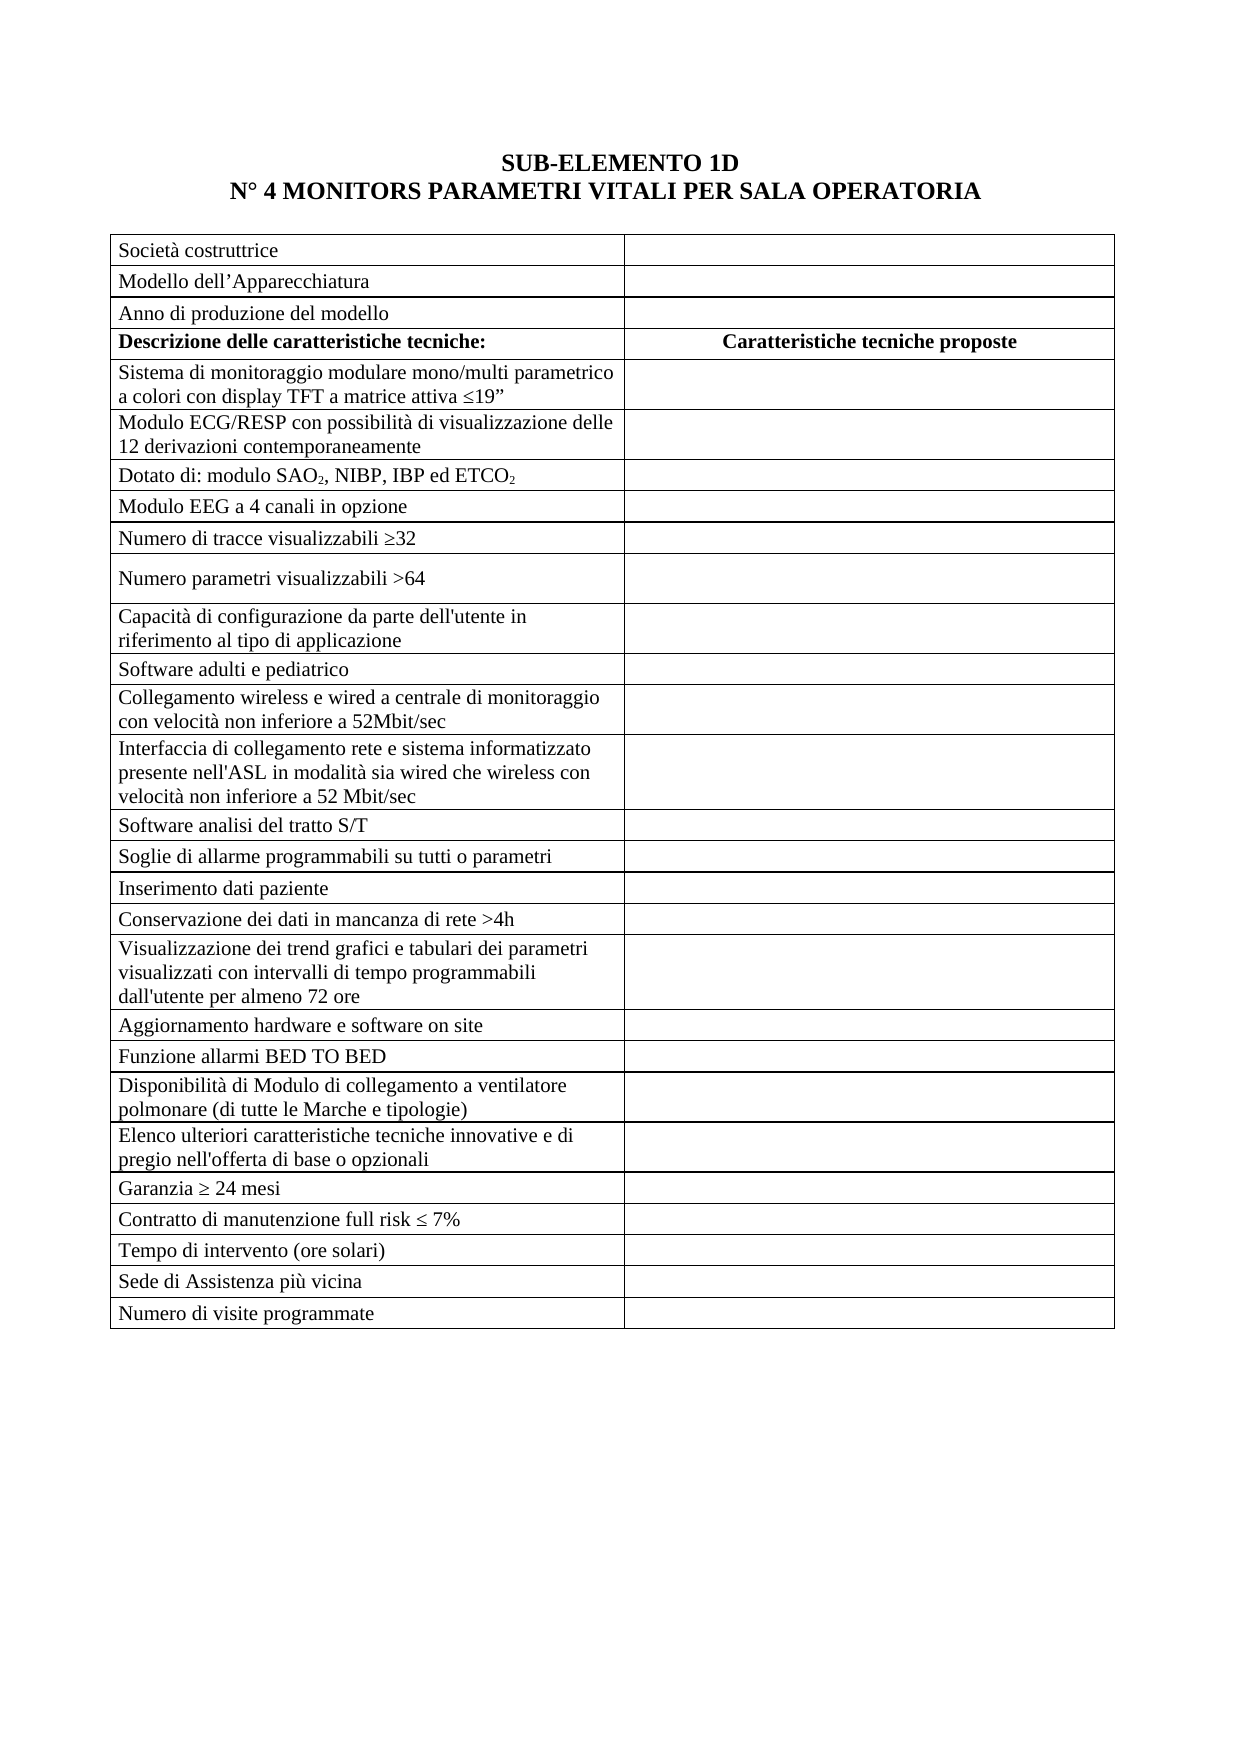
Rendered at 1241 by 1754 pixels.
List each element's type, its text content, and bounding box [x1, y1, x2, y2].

table_cell [625, 360, 1114, 409]
table_cell Visualizzazione dei trend grafici e tabulari dei parametri visualizzati con intervalli di tempo programmabili dall'utente per almeno 72 ore [111, 935, 624, 1009]
table_cell [625, 460, 1114, 490]
table_cell Descrizione delle caratteristiche tecniche: [111, 329, 624, 359]
table_cell [625, 298, 1114, 328]
table_cell Numero di tracce visualizzabili ≥32 [111, 523, 624, 553]
table_cell [625, 685, 1114, 734]
table_cell Caratteristiche tecniche proposte [625, 329, 1114, 359]
table_cell Dotato di: modulo SAO2, NIBP, IBP ed ETCO2 [111, 460, 624, 490]
table_cell [625, 1010, 1114, 1040]
table_cell Sede di Assistenza più vicina [111, 1266, 624, 1297]
table_cell Anno di produzione del modello [111, 298, 624, 328]
table_cell Garanzia ≥ 24 mesi [111, 1173, 624, 1203]
table_cell [625, 1266, 1114, 1297]
text N° 4 MONITORS PARAMETRI VITALI PER SALA OPERATORIA [118, 176, 1093, 205]
table_cell Sistema di monitoraggio modulare mono/multi parametrico a colori con display TFT a matrice attiva ≤19” [111, 360, 624, 409]
table_cell Software analisi del tratto S/T [111, 810, 624, 840]
table_cell [625, 1235, 1114, 1265]
table_cell Contratto di manutenzione full risk ≤ 7% [111, 1204, 624, 1234]
table_cell [625, 1123, 1114, 1171]
table_cell Numero di visite programmate [111, 1298, 624, 1328]
table_cell Software adulti e pediatrico [111, 654, 624, 684]
table_cell Conservazione dei dati in mancanza di rete >4h [111, 904, 624, 934]
table_cell Capacità di configurazione da parte dell'utente in riferimento al tipo di applicazione [111, 604, 624, 653]
table_cell [625, 735, 1114, 809]
table_cell [625, 810, 1114, 840]
table_cell [625, 1073, 1114, 1121]
table_cell [625, 1298, 1114, 1328]
table_cell [625, 266, 1114, 296]
table_cell [625, 935, 1114, 1009]
table_cell [625, 873, 1114, 903]
table_cell [625, 523, 1114, 553]
table_cell [625, 1041, 1114, 1071]
table_cell Modulo EEG a 4 canali in opzione [111, 491, 624, 521]
table_header Società costruttrice [111, 235, 624, 265]
table_cell Aggiornamento hardware e software on site [111, 1010, 624, 1040]
table_cell [625, 554, 1114, 603]
table_cell [625, 904, 1114, 934]
table_cell Numero parametri visualizzabili >64 [111, 554, 624, 603]
table_cell Disponibilità di Modulo di collegamento a ventilatore polmonare (di tutte le Marche e tipologie) [111, 1073, 624, 1121]
table_header [625, 235, 1114, 265]
table_cell Soglie di allarme programmabili su tutti o parametri [111, 841, 624, 871]
table_cell [625, 1173, 1114, 1203]
table_cell [625, 654, 1114, 684]
table_cell Collegamento wireless e wired a centrale di monitoraggio con velocità non inferiore a 52Mbit/sec [111, 685, 624, 734]
table_cell Funzione allarmi BED TO BED [111, 1041, 624, 1071]
table_cell [625, 841, 1114, 871]
table_cell Elenco ulteriori caratteristiche tecniche innovative e di pregio nell'offerta di base o opzionali [111, 1123, 624, 1171]
table_cell Modulo ECG/RESP con possibilità di visualizzazione delle 12 derivazioni contemporaneamente [111, 410, 624, 459]
text SUB-ELEMENTO 1D [118, 148, 1122, 176]
table_cell [625, 410, 1114, 459]
table_cell [625, 491, 1114, 521]
table_cell Modello dell’Apparecchiatura [111, 266, 624, 296]
table_cell Inserimento dati paziente [111, 873, 624, 903]
table_cell Tempo di intervento (ore solari) [111, 1235, 624, 1265]
table_cell [625, 604, 1114, 653]
table_cell Interfaccia di collegamento rete e sistema informatizzato presente nell'ASL in modalità sia wired che wireless con velocità non inferiore a 52 Mbit/sec [111, 735, 624, 809]
table_cell [625, 1204, 1114, 1234]
